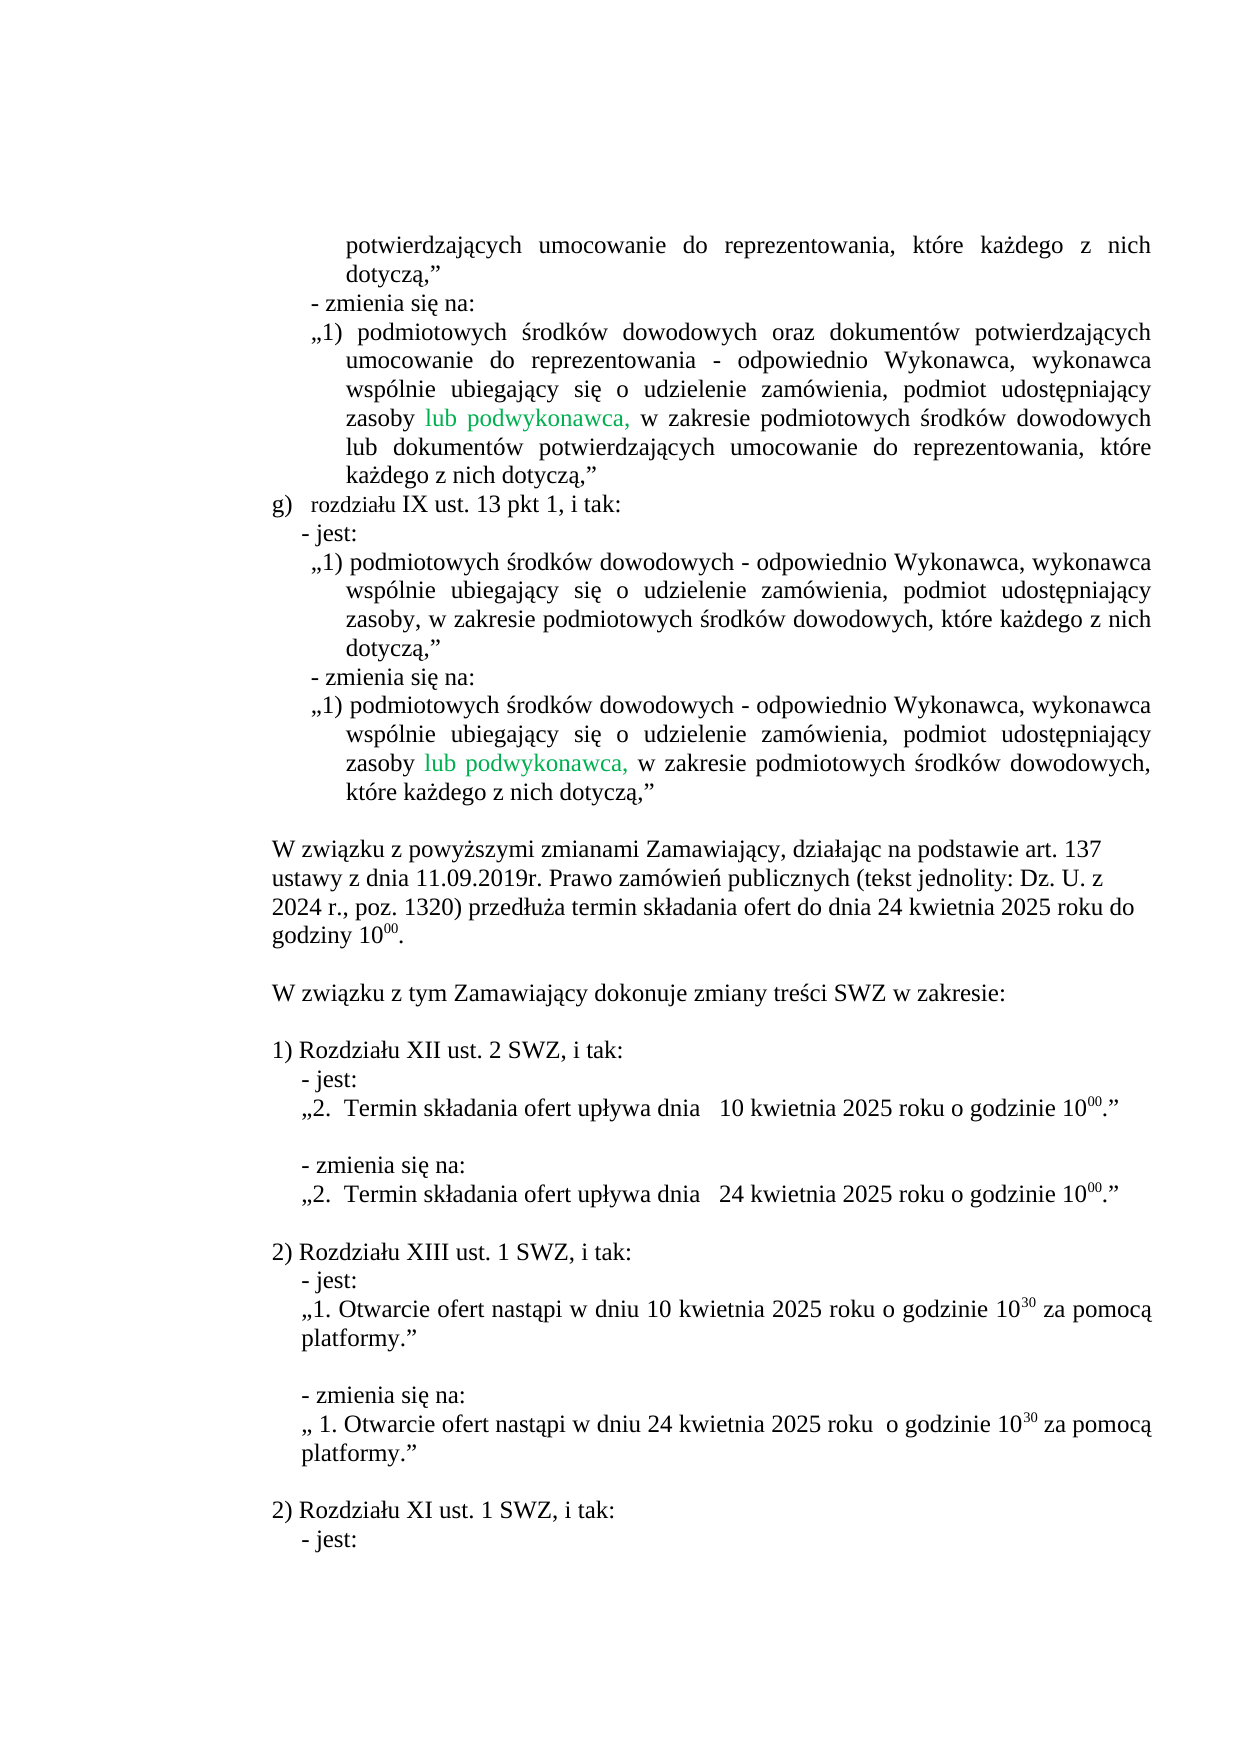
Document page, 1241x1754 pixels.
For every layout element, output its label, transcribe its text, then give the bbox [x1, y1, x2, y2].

text „1) podmiotowych środków dowodowych oraz dokumentów potwierdzających umocowanie do reprezentowania - odpowiednio Wykonawca, wykonawca wspólnie ubiegający się o udzielenie zamówienia, podmiot udostępniający zasoby lub podwykonawca, w zakresie podmiotowych środków dowodowych lub dokumentów potwierdzających umocowanie do reprezentowania, które każdego z nich dotyczą,” [311, 317, 1152, 489]
text - jest: [272, 1064, 1152, 1093]
text 1) Rozdziału XII ust. 2 SWZ, i tak: [272, 1035, 1152, 1064]
text W związku z powyższymi zmianami Zamawiający, działając na podstawie art. 137 ustawy z dnia 11.09.2019r. Prawo zamówień publicznych (tekst jednolity: Dz. U. z 2024 r., poz. 1320) przedłuża termin składania ofert do dnia 24 kwietnia 2025 roku do godziny 1000. [272, 834, 1152, 949]
text 2) Rozdziału XIII ust. 1 SWZ, i tak: [272, 1237, 1152, 1265]
text - zmienia się na: [301, 1150, 1152, 1179]
text - zmienia się na: [301, 1380, 1152, 1409]
text „1. Otwarcie ofert nastąpi w dniu 10 kwietnia 2025 roku o godzinie 1030 za pomocą platformy.” [301, 1294, 1152, 1352]
text - jest: [272, 518, 1152, 547]
text W związku z tym Zamawiający dokonuje zmiany treści SWZ w zakresie: [272, 978, 1152, 1007]
text - jest: [272, 1524, 1152, 1553]
text „ 1. Otwarcie ofert nastąpi w dniu 24 kwietnia 2025 roku o godzinie 1030 za pomocą platformy.” [301, 1409, 1152, 1467]
text 2) Rozdziału XI ust. 1 SWZ, i tak: [272, 1495, 1152, 1524]
text „2. Termin składania ofert upływa dnia 10 kwietnia 2025 roku o godzinie 1000.” [301, 1093, 1152, 1122]
text - jest: [272, 1265, 1152, 1294]
text „1) podmiotowych środków dowodowych - odpowiednio Wykonawca, wykonawca wspólnie ubiegający się o udzielenie zamówienia, podmiot udostępniający zasoby lub podwykonawca, w zakresie podmiotowych środków dowodowych, które każdego z nich dotyczą,” [311, 690, 1152, 805]
text - zmienia się na: [311, 288, 1152, 317]
text - zmienia się na: [311, 662, 1152, 690]
text g) rozdziału IX ust. 13 pkt 1, i tak: [272, 489, 1152, 518]
text „2. Termin składania ofert upływa dnia 24 kwietnia 2025 roku o godzinie 1000.” [301, 1179, 1152, 1208]
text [311, 230, 1152, 288]
text „1) podmiotowych środków dowodowych - odpowiednio Wykonawca, wykonawca wspólnie ubiegający się o udzielenie zamówienia, podmiot udostępniający zasoby, w zakresie podmiotowych środków dowodowych, które każdego z nich dotyczą,” [311, 547, 1152, 662]
